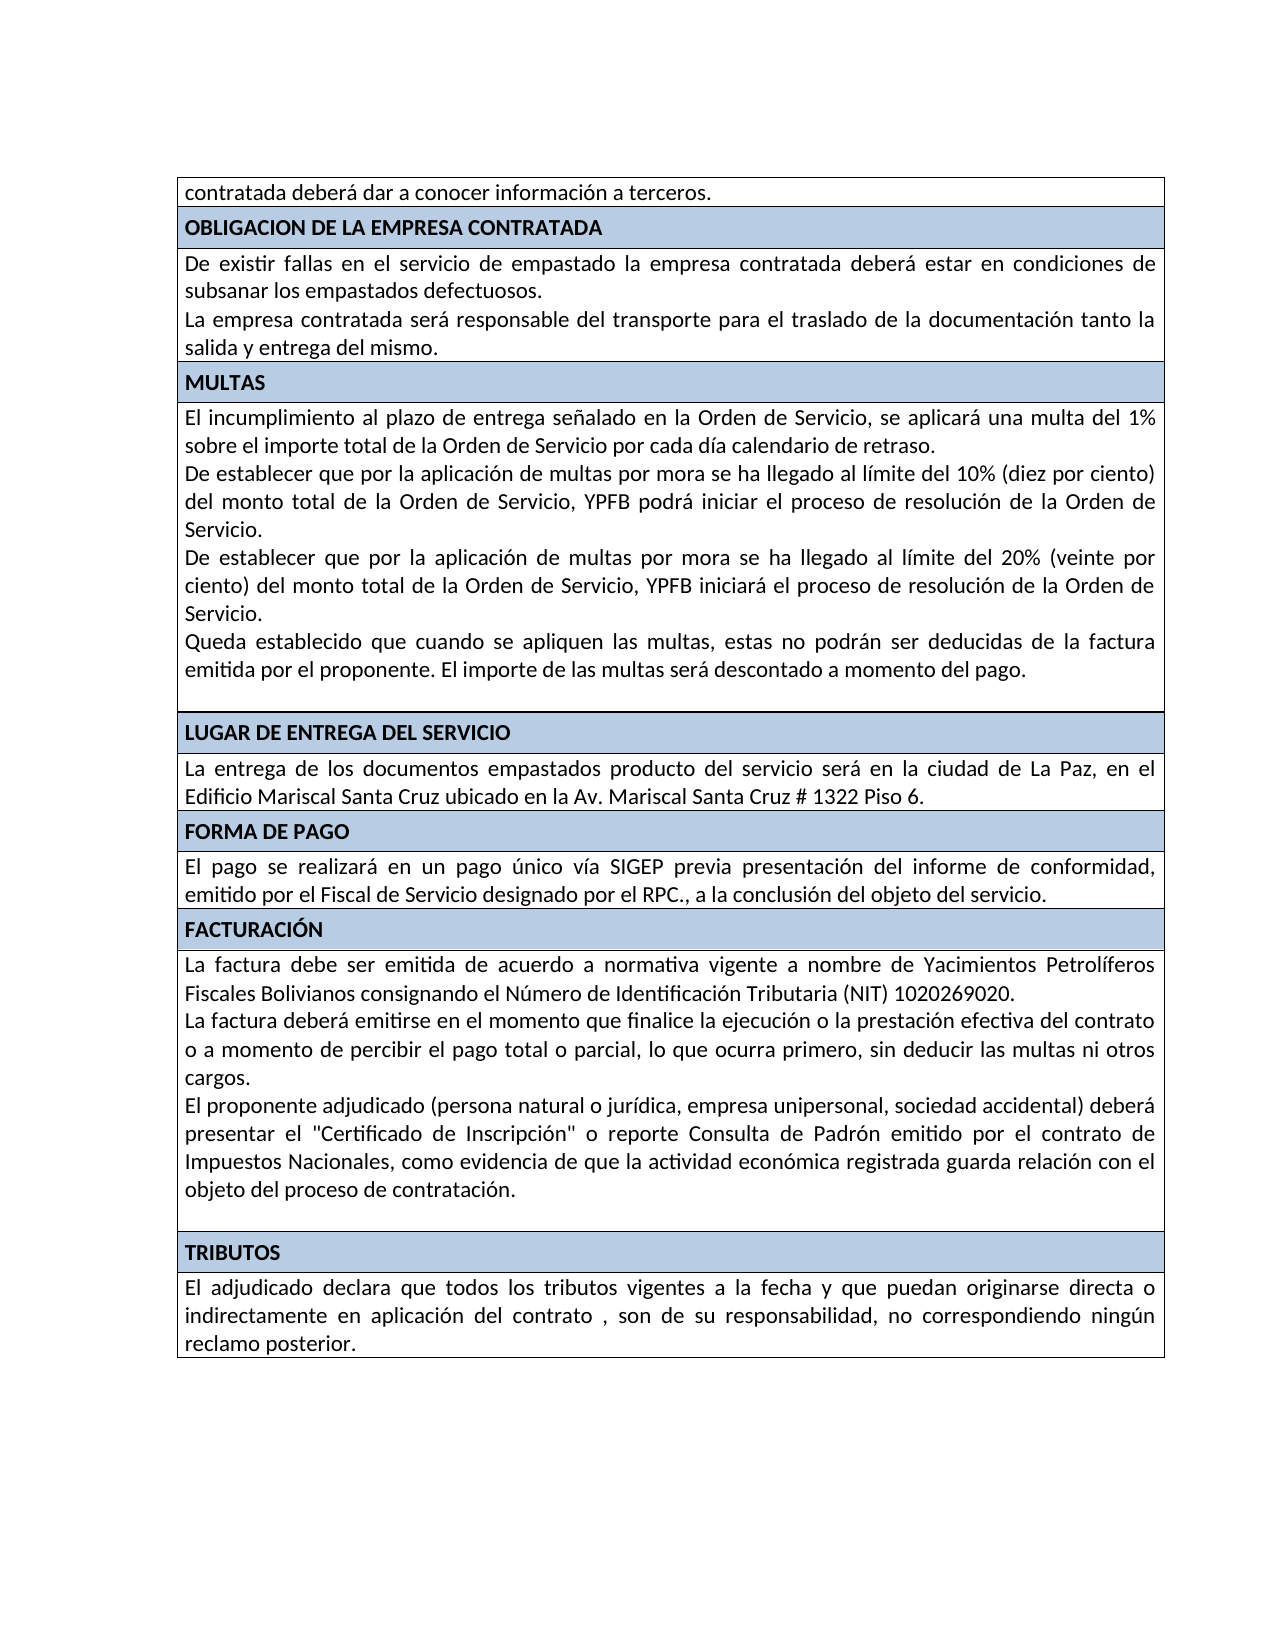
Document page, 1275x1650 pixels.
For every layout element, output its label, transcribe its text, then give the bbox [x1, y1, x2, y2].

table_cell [178, 178, 1164, 206]
table_cell MULTAS [178, 362, 1164, 402]
table_cell La factura debe ser emitida de acuerdo a normativa vigente a nombre de Yacimientos Petrolíferos Fiscales Bolivianos consignando el Número de Identificación Tributaria (NIT) 1020269020. La factura deberá emitirse en el momento que finalice la ejecución o la prestación efectiva del contrato o a momento de percibir el pago total o parcial, lo que ocurra primero, sin deducir las multas ni otros cargos. El proponente adjudicado (persona natural o jurídica, empresa unipersonal, sociedad accidental) deberá presentar el "Certificado de Inscripción" o reporte Consulta de Padrón emitido por el contrato de Impuestos Nacionales, como evidencia de que la actividad económica registrada guarda relación con el objeto del proceso de contratación. [178, 951, 1164, 1231]
table_cell De existir fallas en el servicio de empastado la empresa contratada deberá estar en condiciones de subsanar los empastados defectuosos. La empresa contratada será responsable del transporte para el traslado de la documentación tanto la salida y entrega del mismo. [178, 249, 1164, 361]
table_cell FORMA DE PAGO [178, 811, 1164, 851]
table_cell FACTURACIÓN [178, 909, 1164, 949]
table_cell LUGAR DE ENTREGA DEL SERVICIO [178, 713, 1164, 753]
table_cell OBLIGACION DE LA EMPRESA CONTRATADA [178, 207, 1164, 248]
table_cell El adjudicado declara que todos los tributos vigentes a la fecha y que puedan originarse directa o indirectamente en aplicación del contrato , son de su responsabilidad, no correspondiendo ningún reclamo posterior. [178, 1273, 1164, 1357]
table_cell El incumplimiento al plazo de entrega señalado en la Orden de Servicio, se aplicará una multa del 1% sobre el importe total de la Orden de Servicio por cada día calendario de retraso. De establecer que por la aplicación de multas por mora se ha llegado al límite del 10% (diez por ciento) del monto total de la Orden de Servicio, YPFB podrá iniciar el proceso de resolución de la Orden de Servicio. De establecer que por la aplicación de multas por mora se ha llegado al límite del 20% (veinte por ciento) del monto total de la Orden de Servicio, YPFB iniciará el proceso de resolución de la Orden de Servicio. Queda establecido que cuando se apliquen las multas, estas no podrán ser deducidas de la factura emitida por el proponente. El importe de las multas será descontado a momento del pago. [178, 403, 1164, 711]
table_cell TRIBUTOS [178, 1232, 1164, 1272]
table_cell La entrega de los documentos empastados producto del servicio será en la ciudad de La Paz, en el Edificio Mariscal Santa Cruz ubicado en la Av. Mariscal Santa Cruz # 1322 Piso 6. [178, 754, 1164, 810]
table_cell El pago se realizará en un pago único vía SIGEP previa presentación del informe de conformidad, emitido por el Fiscal de Servicio designado por el RPC., a la conclusión del objeto del servicio. [178, 852, 1164, 908]
